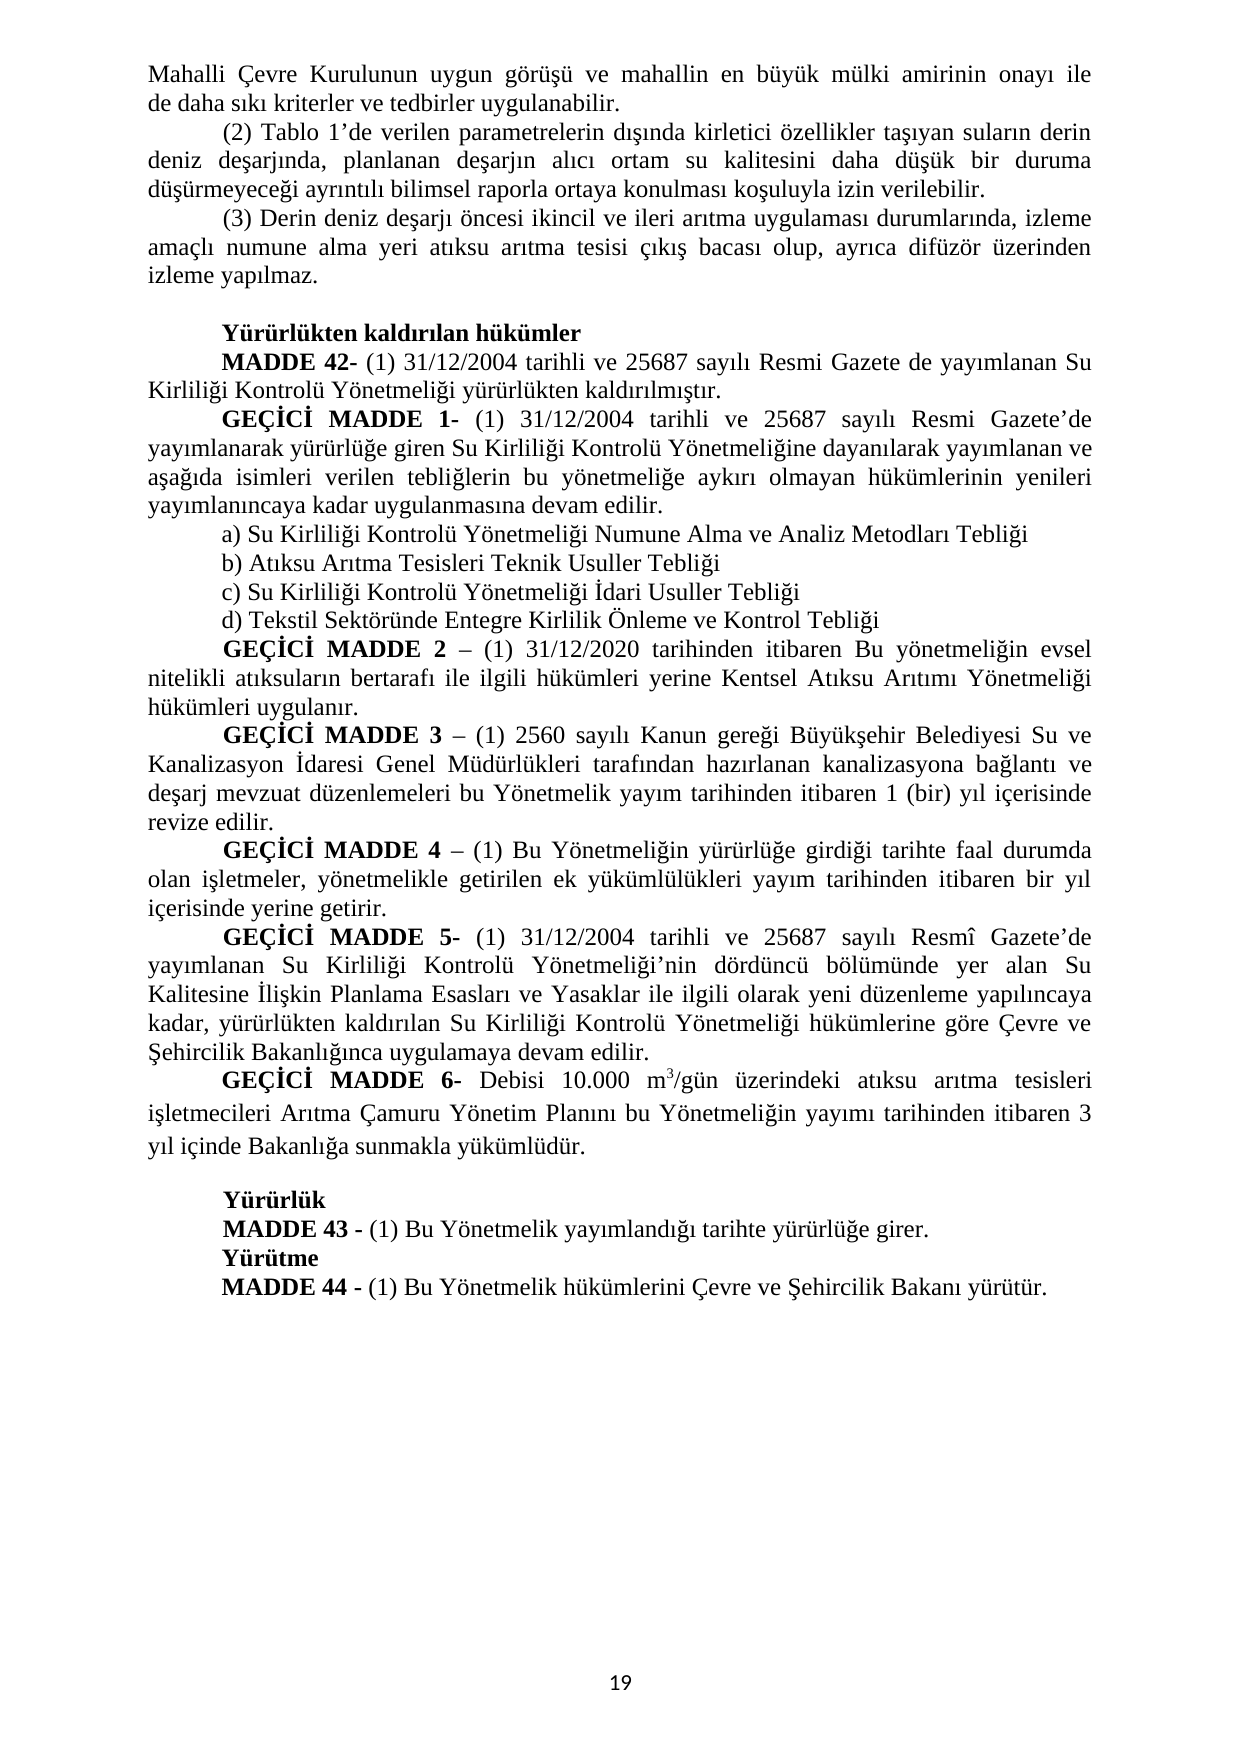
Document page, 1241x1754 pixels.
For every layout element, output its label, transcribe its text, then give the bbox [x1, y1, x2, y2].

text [148, 59, 1093, 117]
text MADDE 42- (1) 31/12/2004 tarihli ve 25687 sayılı Resmi Gazete de yayımlanan Su Kirliliği Kontrolü Yönetmeliği yürürlükten kaldırılmıştır. [148, 347, 1093, 404]
text GEÇİCİ MADDE 1- (1) 31/12/2004 tarihli ve 25687 sayılı Resmi Gazete’de yayımlanarak yürürlüğe giren Su Kirliliği Kontrolü Yönetmeliğine dayanılarak yayımlanan ve aşağıda isimleri verilen tebliğlerin bu yönetmeliğe aykırı olmayan hükümlerinin yenileri yayımlanıncaya kadar uygulanmasına devam edilir. [148, 404, 1093, 519]
text (2) Tablo 1’de verilen parametrelerin dışında kirletici özellikler taşıyan suların derin deniz deşarjında, planlanan deşarjın alıcı ortam su kalitesini daha düşük bir duruma düşürmeyeceği ayrıntılı bilimsel raporla ortaya konulması koşuluyla izin verilebilir. [148, 117, 1093, 203]
text d) Tekstil Sektöründe Entegre Kirlilik Önleme ve Kontrol Tebliği [168, 605, 1093, 634]
text MADDE 44 - (1) Bu Yönetmelik hükümlerini Çevre ve Şehircilik Bakanı yürütür. [148, 1272, 1093, 1300]
text a) Su Kirliliği Kontrolü Yönetmeliği Numune Alma ve Analiz Metodları Tebliği [148, 519, 1093, 548]
text GEÇİCİ MADDE 2 – (1) 31/12/2020 tarihinden itibaren Bu yönetmeliğin evsel nitelikli atıksuların bertarafı ile ilgili hükümleri yerine Kentsel Atıksu Arıtımı Yönetmeliği hükümleri uygulanır. [148, 634, 1093, 720]
text Yürürlükten kaldırılan hükümler [148, 318, 1093, 347]
text Yürütme [148, 1243, 1093, 1272]
text c) Su Kirliliği Kontrolü Yönetmeliği İdari Usuller Tebliği [148, 577, 1093, 605]
text Yürürlük [148, 1185, 1093, 1214]
text GEÇİCİ MADDE 6- Debisi 10.000 m3/gün üzerindeki atıksu arıtma tesisleri işletmecileri Arıtma Çamuru Yönetim Planını bu Yönetmeliğin yayımı tarihinden itibaren 3 yıl içinde Bakanlığa sunmakla yükümlüdür. [148, 1065, 1093, 1160]
text GEÇİCİ MADDE 3 – (1) 2560 sayılı Kanun gereği Büyükşehir Belediyesi Su ve Kanalizasyon İdaresi Genel Müdürlükleri tarafından hazırlanan kanalizasyona bağlantı ve deşarj mevzuat düzenlemeleri bu Yönetmelik yayım tarihinden itibaren 1 (bir) yıl içerisinde revize edilir. [148, 720, 1093, 835]
text GEÇİCİ MADDE 5- (1) 31/12/2004 tarihli ve 25687 sayılı Resmî Gazete’de yayımlanan Su Kirliliği Kontrolü Yönetmeliği’nin dördüncü bölümünde yer alan Su Kalitesine İlişkin Planlama Esasları ve Yasaklar ile ilgili olarak yeni düzenleme yapılıncaya kadar, yürürlükten kaldırılan Su Kirliliği Kontrolü Yönetmeliği hükümlerine göre Çevre ve Şehircilik Bakanlığınca uygulamaya devam edilir. [148, 922, 1093, 1065]
text (3) Derin deniz deşarjı öncesi ikincil ve ileri arıtma uygulaması durumlarında, izleme amaçlı numune alma yeri atıksu arıtma tesisi çıkış bacası olup, ayrıca difüzör üzerinden izleme yapılmaz. [148, 203, 1093, 289]
text GEÇİCİ MADDE 4 – (1) Bu Yönetmeliğin yürürlüğe girdiği tarihte faal durumda olan işletmeler, yönetmelikle getirilen ek yükümlülükleri yayım tarihinden itibaren bir yıl içerisinde yerine getirir. [148, 835, 1093, 922]
text b) Atıksu Arıtma Tesisleri Teknik Usuller Tebliği [148, 548, 1093, 577]
text MADDE 43 - (1) Bu Yönetmelik yayımlandığı tarihte yürürlüğe girer. [148, 1214, 1093, 1243]
